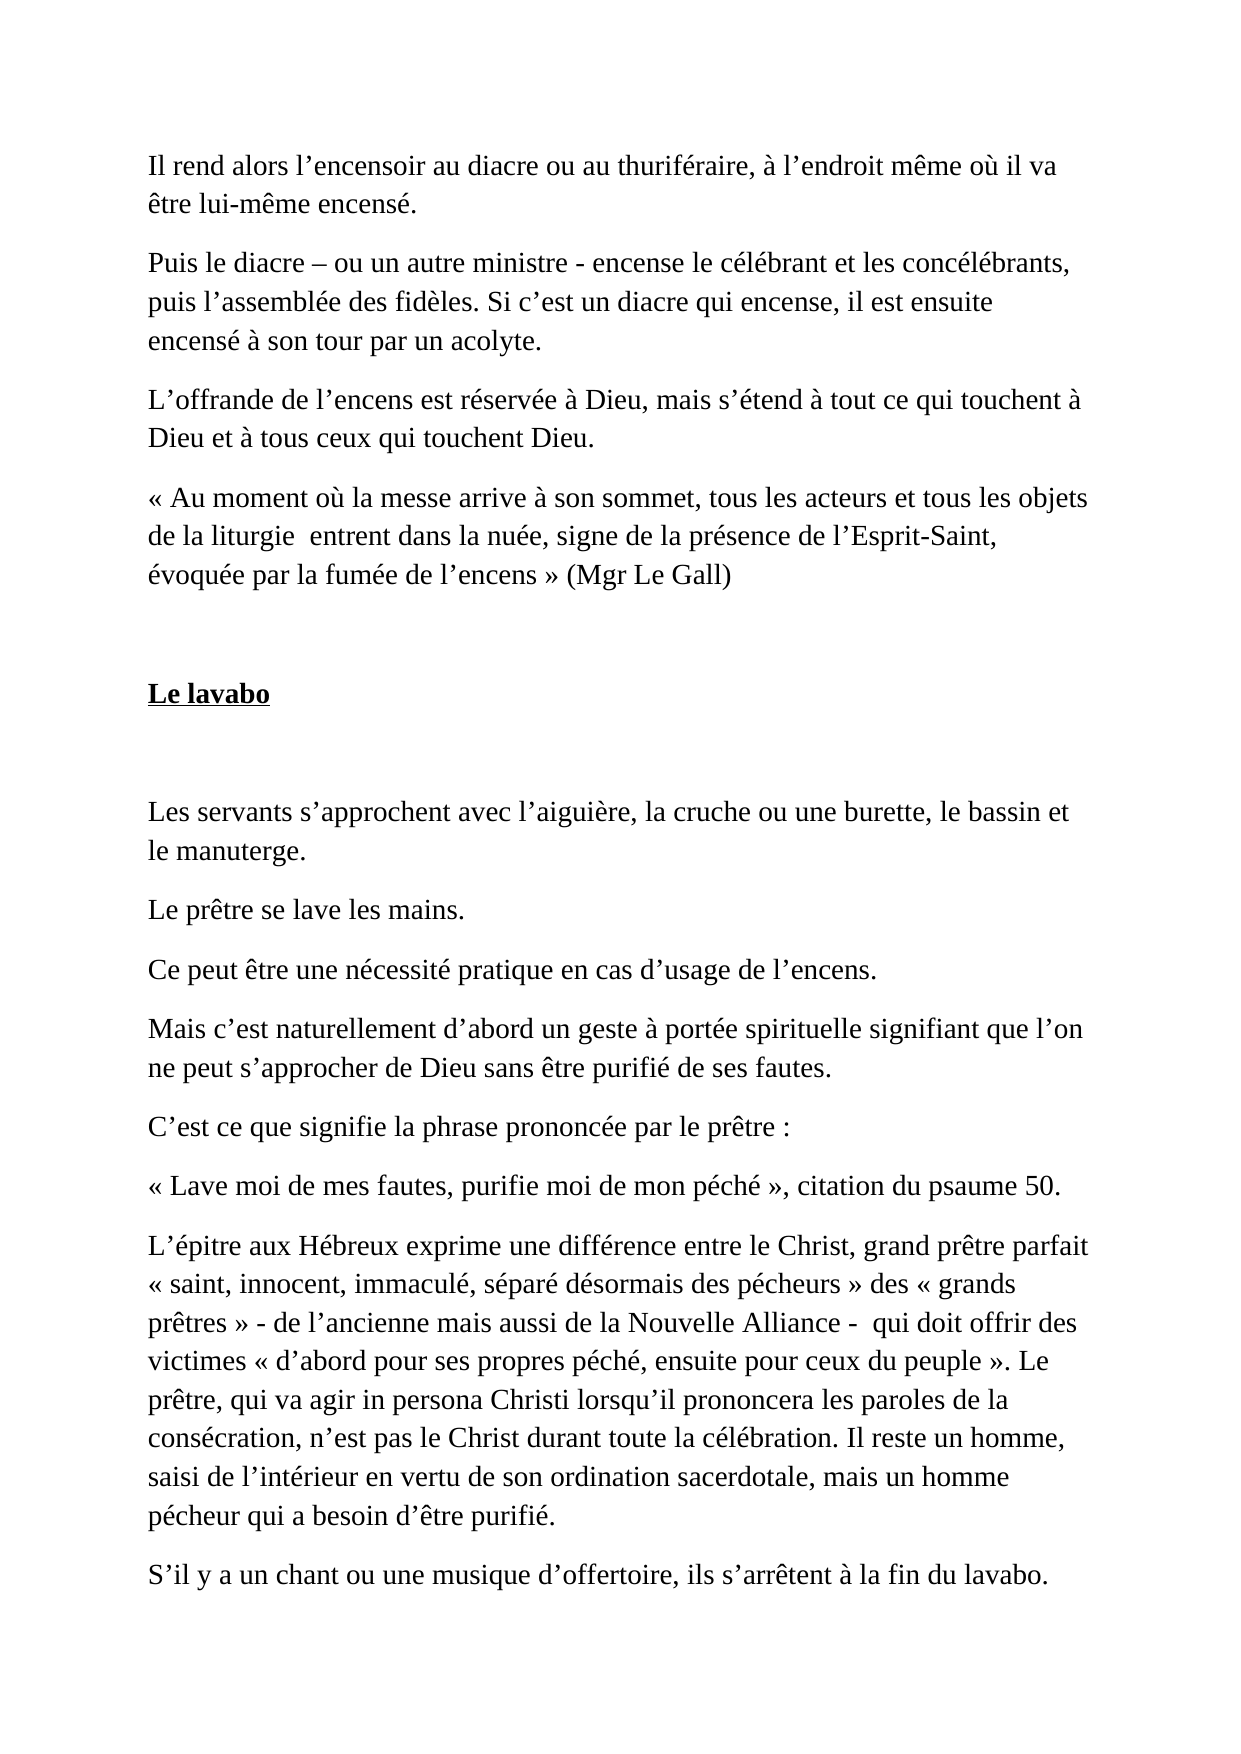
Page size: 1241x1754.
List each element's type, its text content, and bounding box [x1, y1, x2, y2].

text Puis le diacre – ou un autre ministre - encense le célébrant et les concélébrants, puis l’assemblée des fidèles. Si c’est un diacre qui encense, il est ensuite encensé à son tour par un acolyte. [148, 246, 1093, 356]
text Le lavabo [148, 676, 1093, 709]
text Mais c’est naturellement d’abord un geste à portée spirituelle signifiant que l’on ne peut s’approcher de Dieu sans être purifié de ses fautes. [148, 1011, 1093, 1083]
text C’est ce que signifie la phrase prononcée par le prêtre : [148, 1109, 1093, 1143]
text Les servants s’approchent avec l’aiguière, la cruche ou une burette, le bassin et le manuterge. [148, 794, 1093, 867]
text L’épitre aux Hébreux exprime une différence entre le Christ, grand prêtre parfait « saint, innocent, immaculé, séparé désormais des pécheurs » des « grands prêtres » - de l’ancienne mais aussi de la Nouvelle Alliance - qui doit offrir des victimes « d’abord pour ses propres péché, ensuite pour ceux du peuple ». Le prêtre, qui va agir in persona Christi lorsqu’il prononcera les paroles de la consécration, n’est pas le Christ durant toute la célébration. Il reste un homme, saisi de l’intérieur en vertu de son ordination sacerdotale, mais un homme pécheur qui a besoin d’être purifié. [148, 1228, 1093, 1531]
text L’offrande de l’encens est réservée à Dieu, mais s’étend à tout ce qui touchent à Dieu et à tous ceux qui touchent Dieu. [148, 382, 1093, 454]
text « Lave moi de mes fautes, purifie moi de mon péché », citation du psaume 50. [148, 1168, 1093, 1202]
text S’il y a un chant ou une musique d’offertoire, ils s’arrêtent à la fin du lavabo. [148, 1557, 1093, 1591]
text « Au moment où la messe arrive à son sommet, tous les acteurs et tous les objets de la liturgie entrent dans la nuée, signe de la présence de l’Esprit-Saint, évoquée par la fumée de l’encens » (Mgr Le Gall) [148, 480, 1093, 591]
text Le prêtre se lave les mains. [148, 892, 1093, 926]
text Il rend alors l’encensoir au diacre ou au thuriféraire, à l’endroit même où il va être lui-même encensé. [148, 148, 1093, 220]
text Ce peut être une nécessité pratique en cas d’usage de l’encens. [148, 952, 1093, 985]
